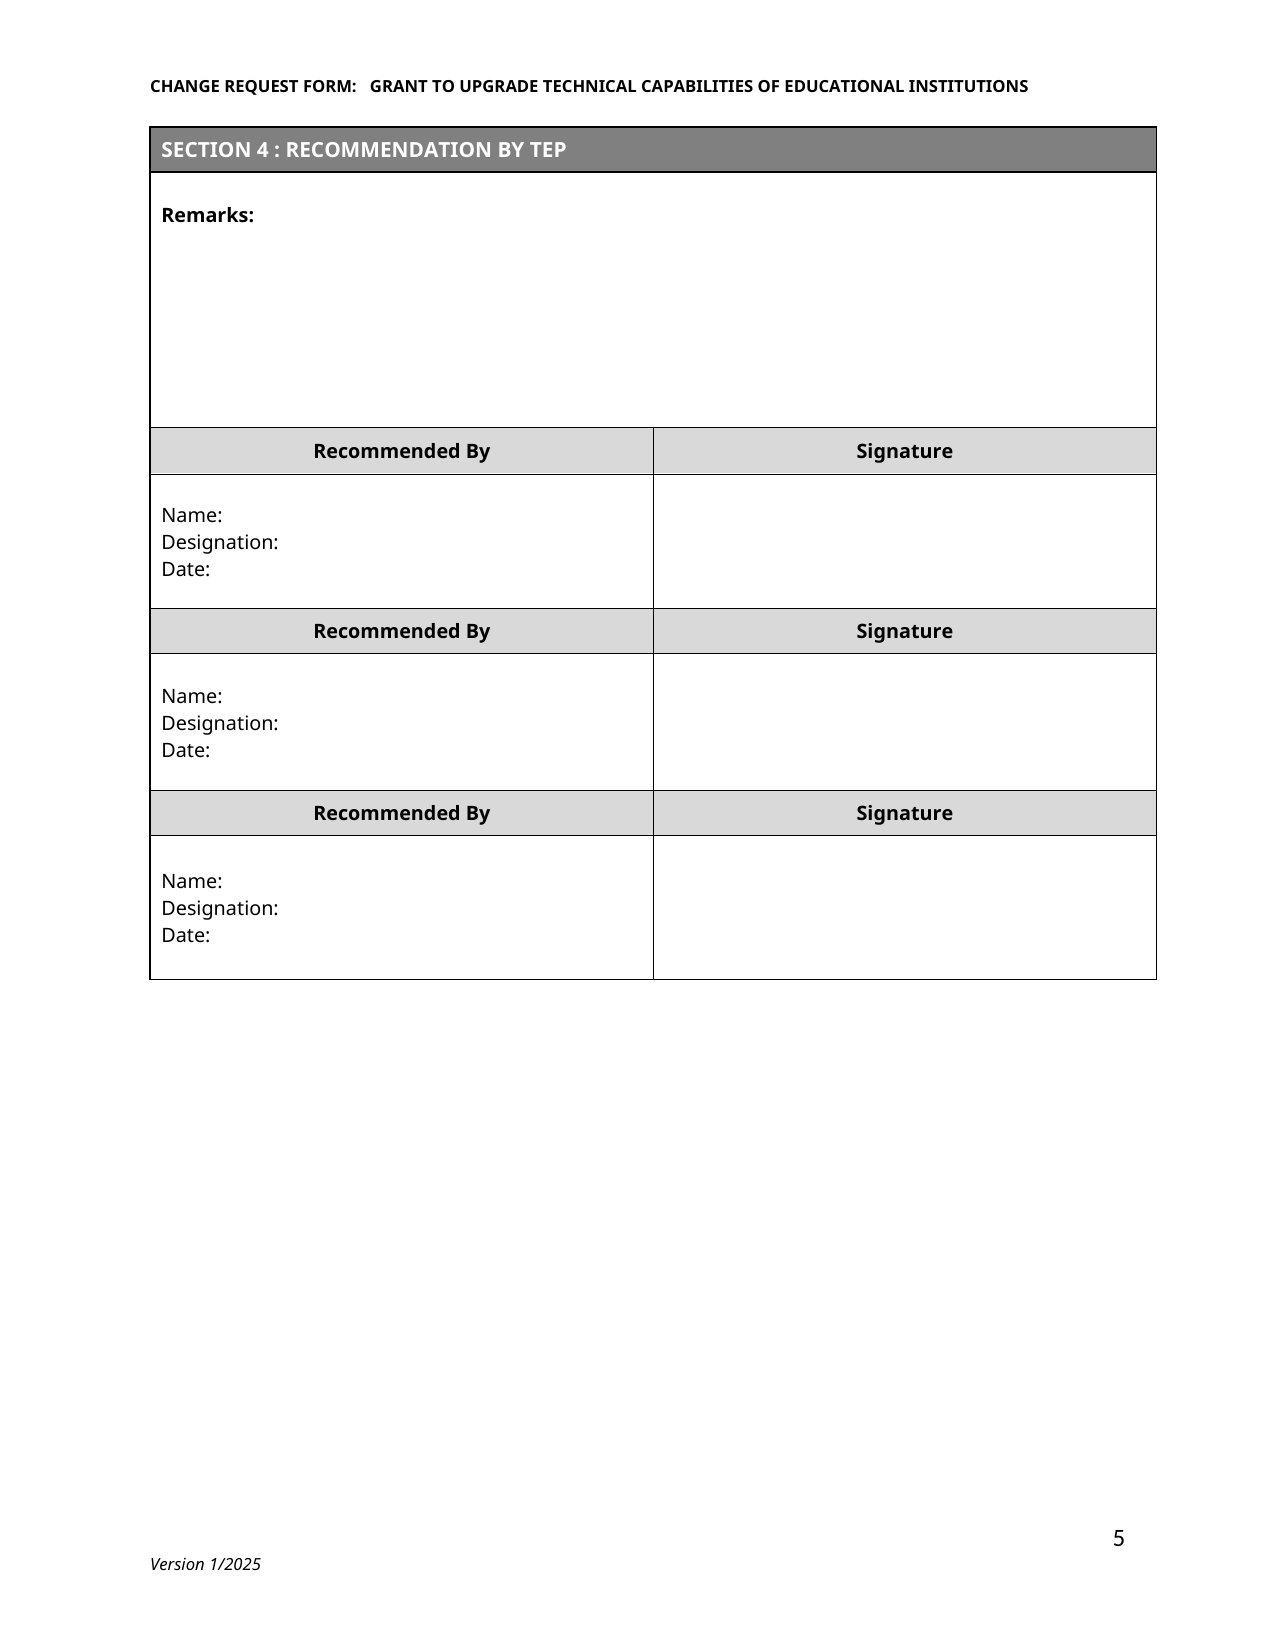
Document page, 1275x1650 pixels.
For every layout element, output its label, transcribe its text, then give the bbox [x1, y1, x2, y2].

table_header SECTION 4 : RECOMMENDATION BY TEP [151, 128, 1156, 171]
table_cell Name: Designation: Date: [151, 836, 653, 979]
table_cell [654, 836, 1156, 979]
table_cell Name: Designation: Date: [151, 654, 653, 790]
table_cell Remarks: [151, 173, 1156, 427]
table_cell Signature [654, 428, 1156, 473]
table_cell Signature [654, 609, 1156, 653]
table_cell Recommended By [151, 428, 653, 473]
table_cell [654, 475, 1156, 608]
table_cell Name: Designation: Date: [151, 475, 653, 608]
table_cell Signature [654, 791, 1156, 835]
table_cell Recommended By [151, 609, 653, 653]
table_cell [654, 654, 1156, 790]
table_cell Recommended By [151, 791, 653, 835]
